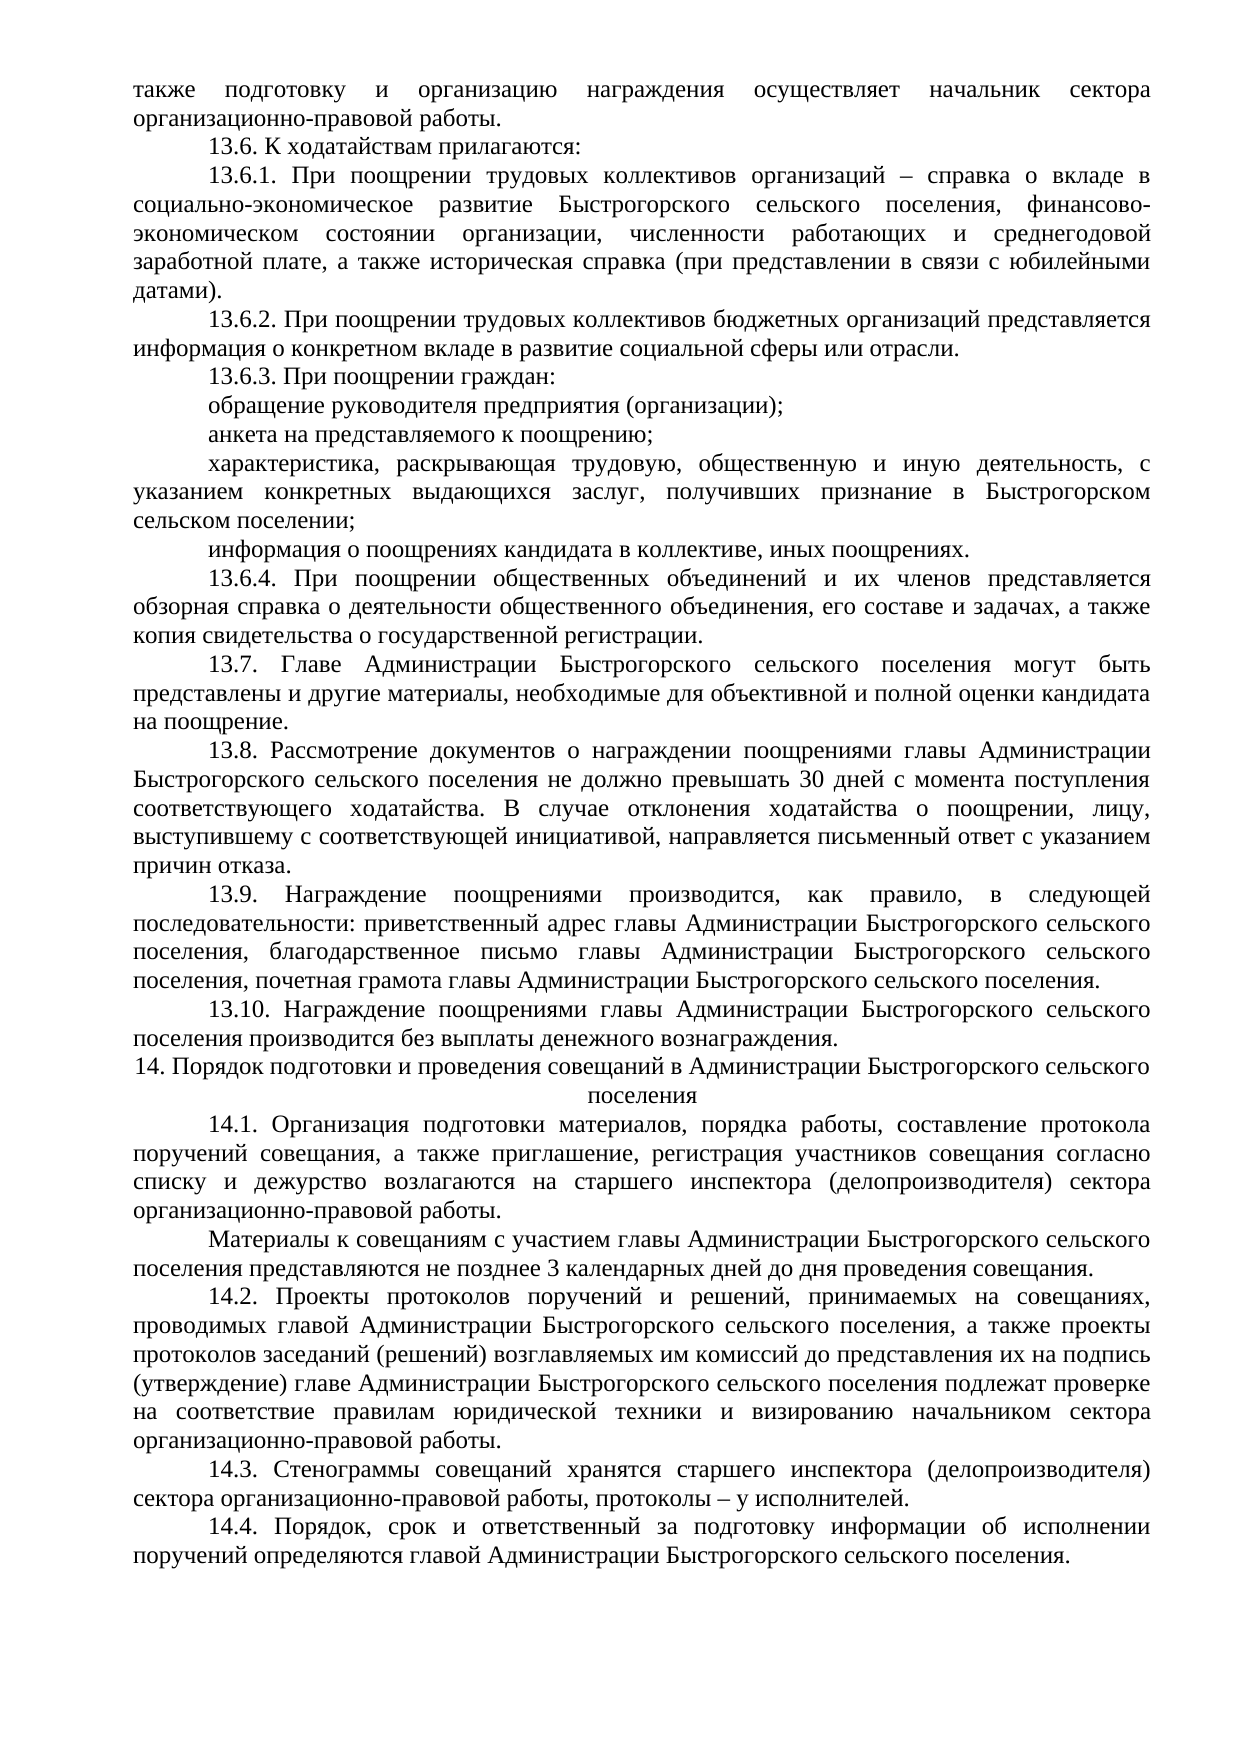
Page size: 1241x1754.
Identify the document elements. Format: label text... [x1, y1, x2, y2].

text 13.8. Рассмотрение документов о награждении поощрениями главы Администрации Быстрогорского сельского поселения не должно превышать 30 дней с момента поступления соответствующего ходатайства. В случае отклонения ходатайства о поощрении, лицу, выступившему с соответствующей инициативой, направляется письменный ответ с указанием причин отказа. [133, 735, 1152, 879]
text 14.3. Стенограммы совещаний хранятся старшего инспектора (делопроизводителя) сектора организационно-правовой работы, протоколы – у исполнителей. [133, 1454, 1152, 1511]
text 14.1. Организация подготовки материалов, порядка работы, составление протокола поручений совещания, а также приглашение, регистрация участников совещания согласно списку и дежурство возлагаются на старшего инспектора (делопроизводителя) сектора организационно-правовой работы. [133, 1109, 1152, 1224]
text 14. Порядок подготовки и проведения совещаний в Администрации Быстрогорского сельского поселения [133, 1051, 1152, 1109]
text информация о поощрениях кандидата в коллективе, иных поощрениях. [133, 534, 1152, 563]
text 13.6.3. При поощрении граждан: [133, 361, 1152, 390]
text характеристика, раскрывающая трудовую, общественную и иную деятельность, с указанием конкретных выдающихся заслуг, получивших признание в Быстрогорском сельском поселении; [133, 448, 1152, 534]
text 13.10. Награждение поощрениями главы Администрации Быстрогорского сельского поселения производится без выплаты денежного вознаграждения. [133, 994, 1152, 1051]
text 13.6.1. При поощрении трудовых коллективов организаций – справка о вкладе в социально-экономическое развитие Быстрогорского сельского поселения, финансово-экономическом состоянии организации, численности работающих и среднегодовой заработной плате, а также историческая справка (при представлении в связи с юбилейными датами). [133, 160, 1152, 304]
text 13.6. К ходатайствам прилагаются: [133, 131, 1152, 160]
text обращение руководителя предприятия (организации); [133, 390, 1152, 419]
text анкета на представляемого к поощрению; [133, 419, 1152, 448]
text 13.9. Награждение поощрениями производится, как правило, в следующей последовательности: приветственный адрес главы Администрации Быстрогорского сельского поселения, благодарственное письмо главы Администрации Быстрогорского сельского поселения, почетная грамота главы Администрации Быстрогорского сельского поселения. [133, 879, 1152, 994]
text Материалы к совещаниям с участием главы Администрации Быстрогорского сельского поселения представляются не позднее 3 календарных дней до дня проведения совещания. [133, 1224, 1152, 1281]
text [133, 74, 1152, 131]
text 14.2. Проекты протоколов поручений и решений, принимаемых на совещаниях, проводимых главой Администрации Быстрогорского сельского поселения, а также проекты протоколов заседаний (решений) возглавляемых им комиссий до представления их на подпись (утверждение) главе Администрации Быстрогорского сельского поселения подлежат проверке на соответствие правилам юридической техники и визированию начальником сектора организационно-правовой работы. [133, 1281, 1152, 1454]
text 13.6.2. При поощрении трудовых коллективов бюджетных организаций представляется информация о конкретном вкладе в развитие социальной сферы или отрасли. [133, 304, 1152, 361]
text 13.7. Главе Администрации Быстрогорского сельского поселения могут быть представлены и другие материалы, необходимые для объективной и полной оценки кандидата на поощрение. [133, 649, 1152, 735]
text 13.6.4. При поощрении общественных объединений и их членов представляется обзорная справка о деятельности общественного объединения, его составе и задачах, а также копия свидетельства о государственной регистрации. [133, 563, 1152, 649]
text 14.4. Порядок, срок и ответственный за подготовку информации об исполнении поручений определяются главой Администрации Быстрогорского сельского поселения. [133, 1511, 1152, 1569]
